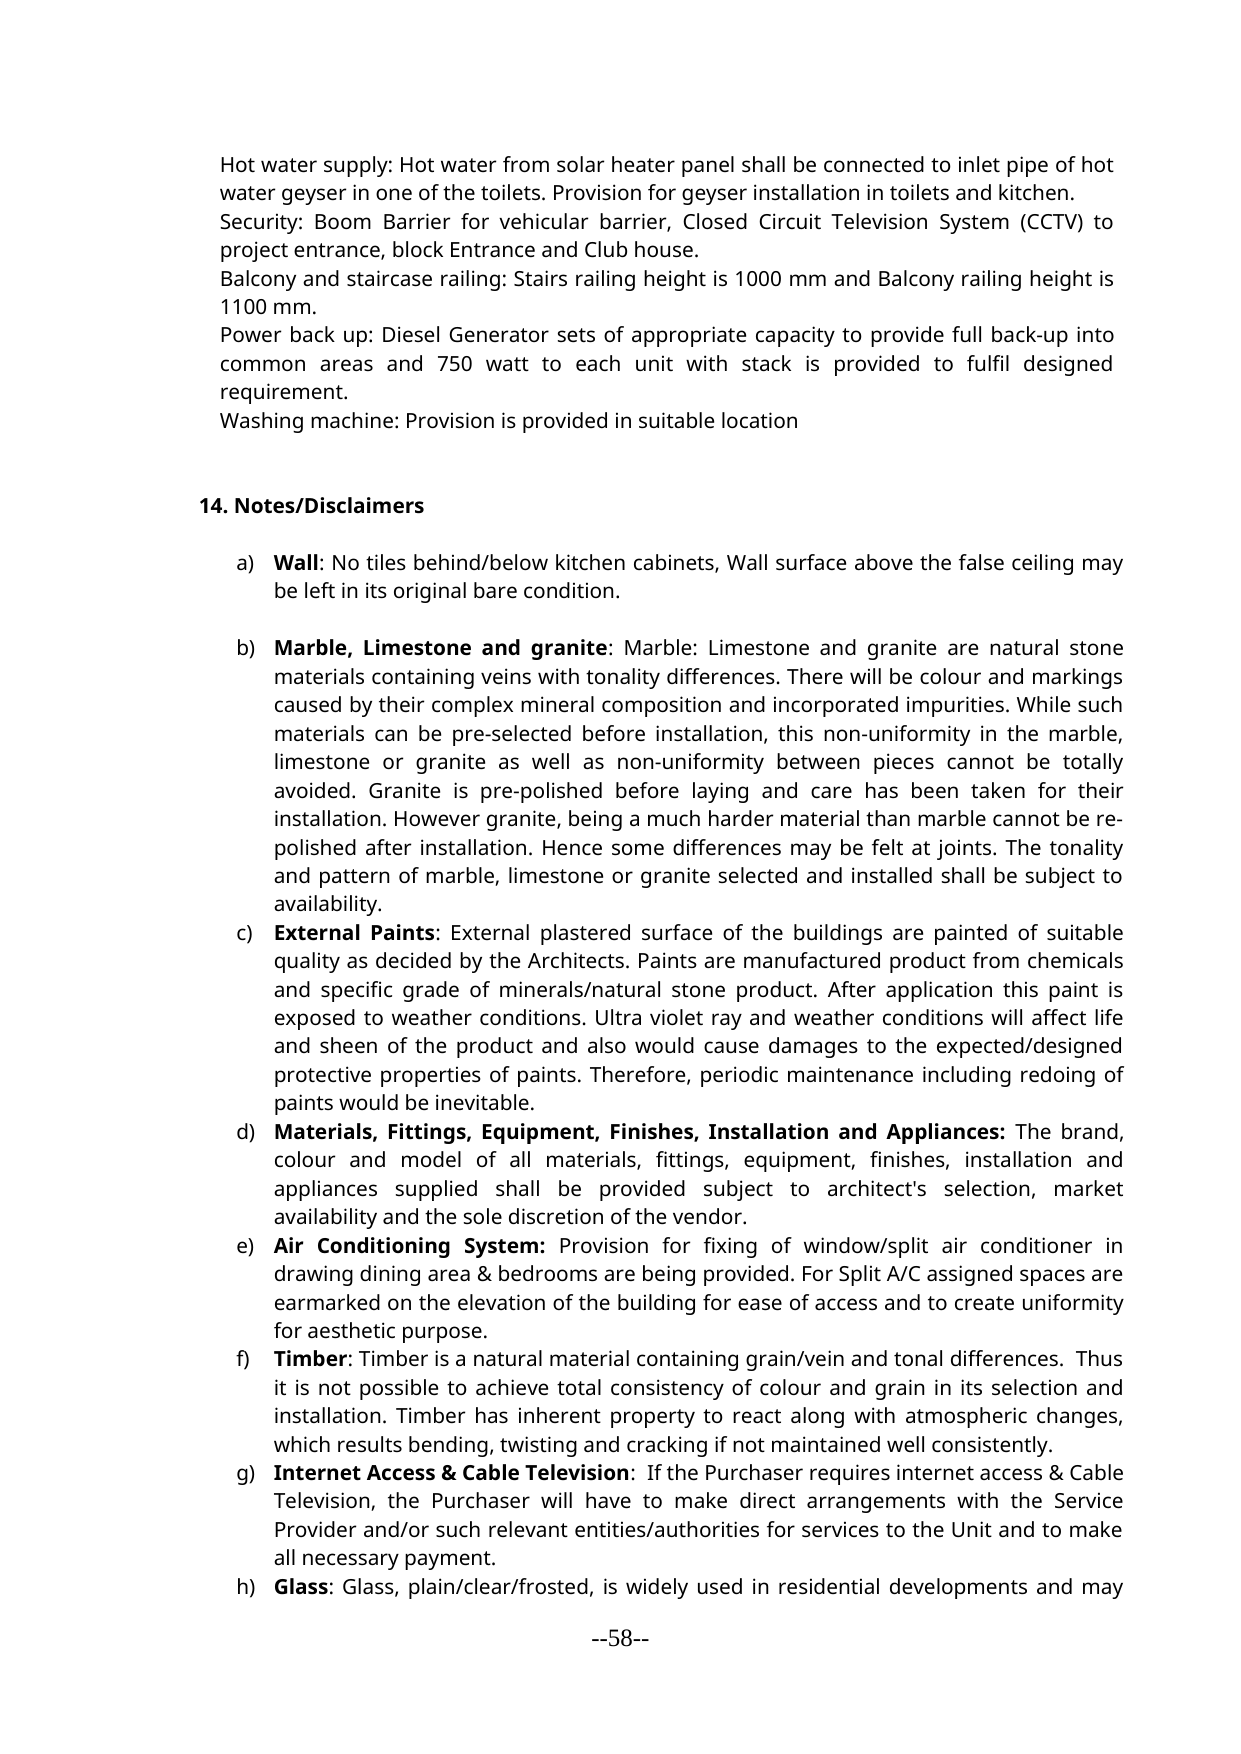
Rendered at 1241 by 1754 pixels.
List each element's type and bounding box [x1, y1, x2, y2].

table_cell [176, 150, 1240, 1600]
